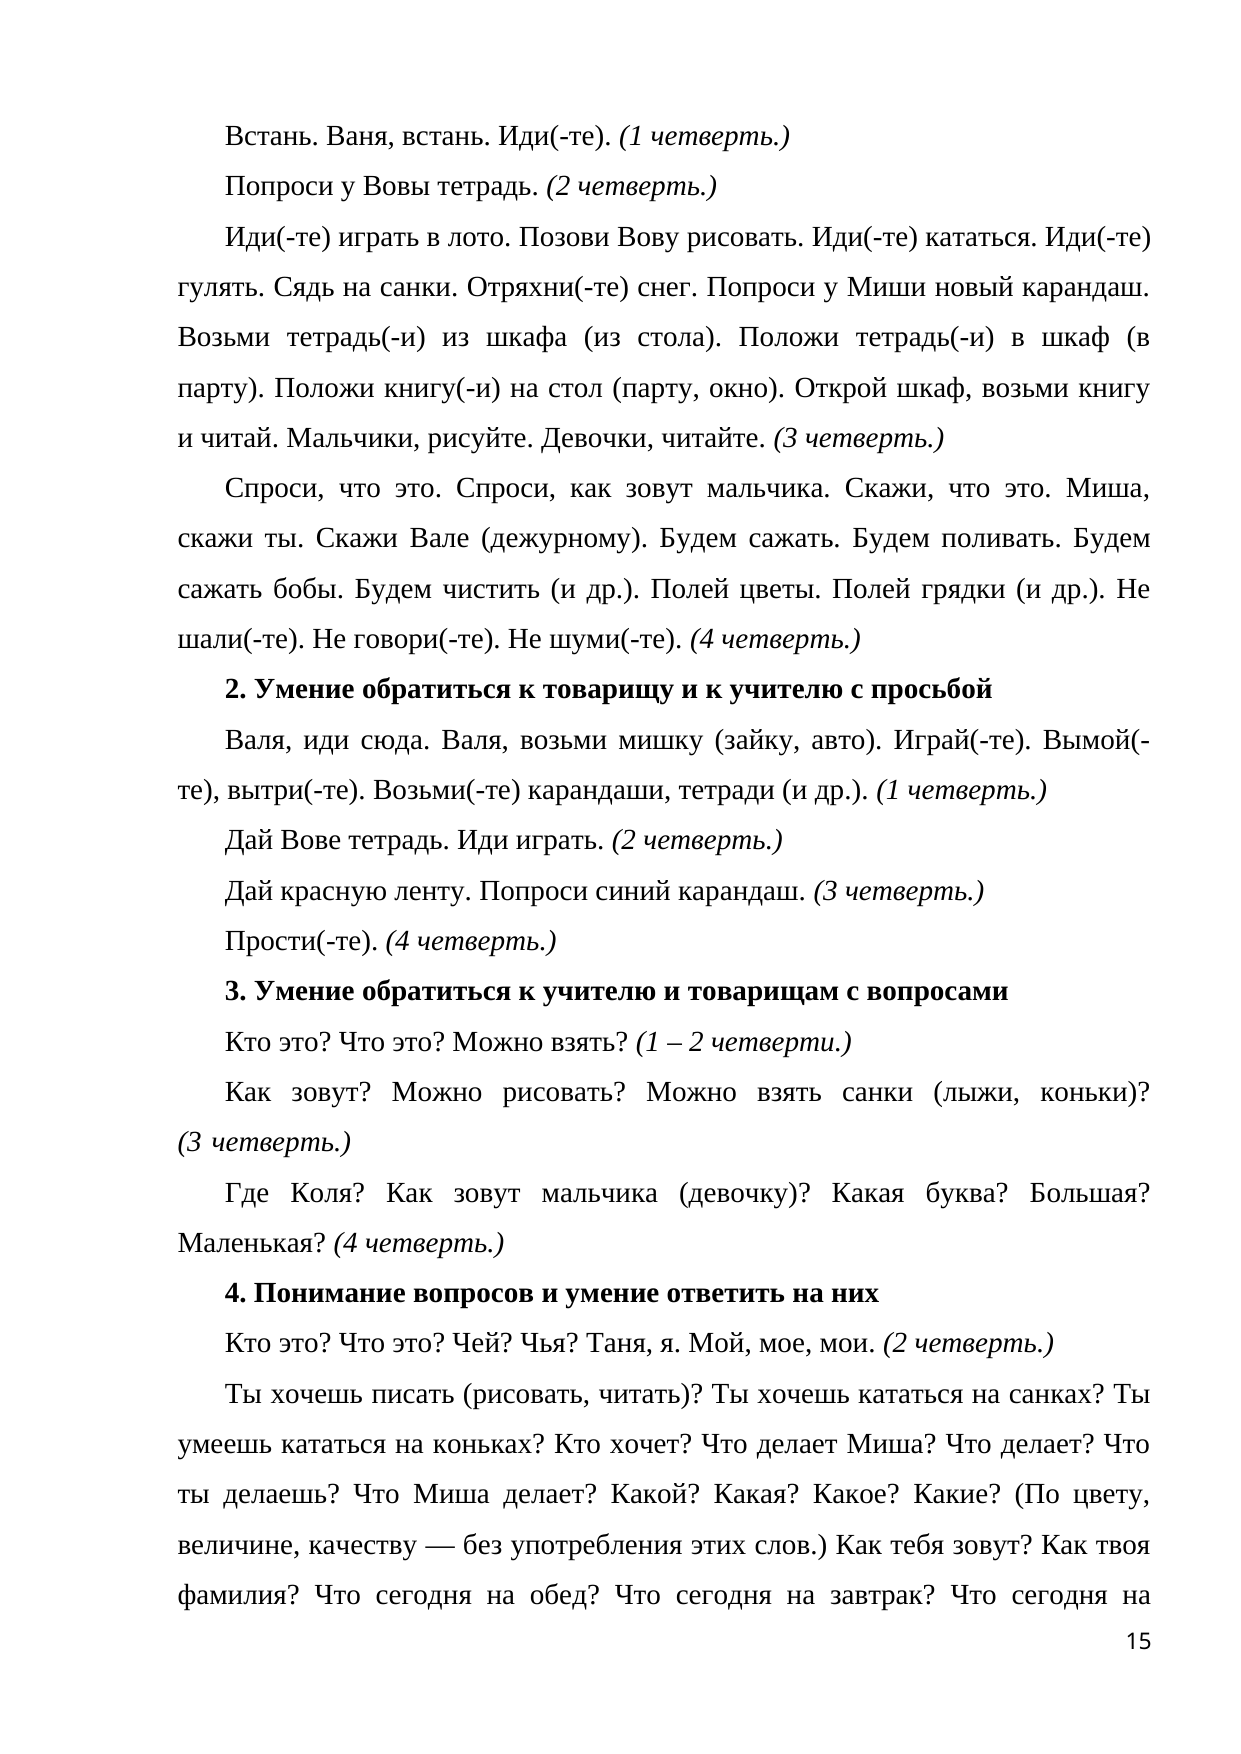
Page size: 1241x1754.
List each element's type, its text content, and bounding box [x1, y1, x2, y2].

text 2. Умение обратиться к товарищу и к учителю с просьбой [177, 672, 1152, 705]
text Иди(-те) играть в лото. Позови Вову рисовать. Иди(-те) кататься. Иди(-те) гулять. Сядь на санки. Отряхни(-те) снег. Попроси у Миши новый карандаш. Возьми тетрадь(-и) из шкафа (из стола). Положи тетрадь(-и) в шкаф (в парту). Положи книгу(-и) на стол (парту, окно). Открой шкаф, возьми книгу и читай. Мальчики, рисуйте. Девочки, читайте. (3 четверть.) [177, 219, 1152, 453]
text Как зовут? Можно рисовать? Можно взять санки (лыжи, коньки)? (3 четверть.) [177, 1074, 1152, 1158]
text 3. Умение обратиться к учителю и товарищам с вопросами [177, 973, 1152, 1007]
text Спроси, что это. Спроси, как зовут мальчика. Скажи, что это. Миша, скажи ты. Скажи Вале (дежурному). Будем сажать. Будем поливать. Будем сажать бобы. Будем чистить (и др.). Полей цветы. Полей грядки (и др.). Не шали(-те). Не говори(-те). Не шуми(-те). (4 четверть.) [177, 470, 1152, 655]
text Кто это? Что это? Можно взять? (1 – 2 четверти.) [177, 1024, 1152, 1057]
text Кто это? Что это? Чей? Чья? Таня, я. Мой, мое, мои. (2 четверть.) [177, 1326, 1152, 1359]
text Валя, иди сюда. Валя, возьми мишку (зайку, авто). Играй(-те). Вымой(-те), вытри(-те). Возьми(-те) карандаши, тетради (и др.). (1 четверть.) [177, 722, 1152, 806]
text Дай красную ленту. Попроси синий карандаш. (3 четверть.) [177, 873, 1152, 906]
text Попроси у Вовы тетрадь. (2 четверть.) [177, 168, 1152, 202]
text Встань. Ваня, встань. Иди(-те). (1 четверть.) [177, 118, 1152, 152]
text Прости(-те). (4 четверть.) [177, 923, 1152, 957]
text Где Коля? Как зовут мальчика (девочку)? Какая буква? Большая? Маленькая? (4 четверть.) [177, 1175, 1152, 1258]
text 4. Понимание вопросов и умение ответить на них [177, 1275, 1152, 1309]
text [177, 1376, 1152, 1611]
text Дай Вове тетрадь. Иди играть. (2 четверть.) [177, 822, 1152, 856]
